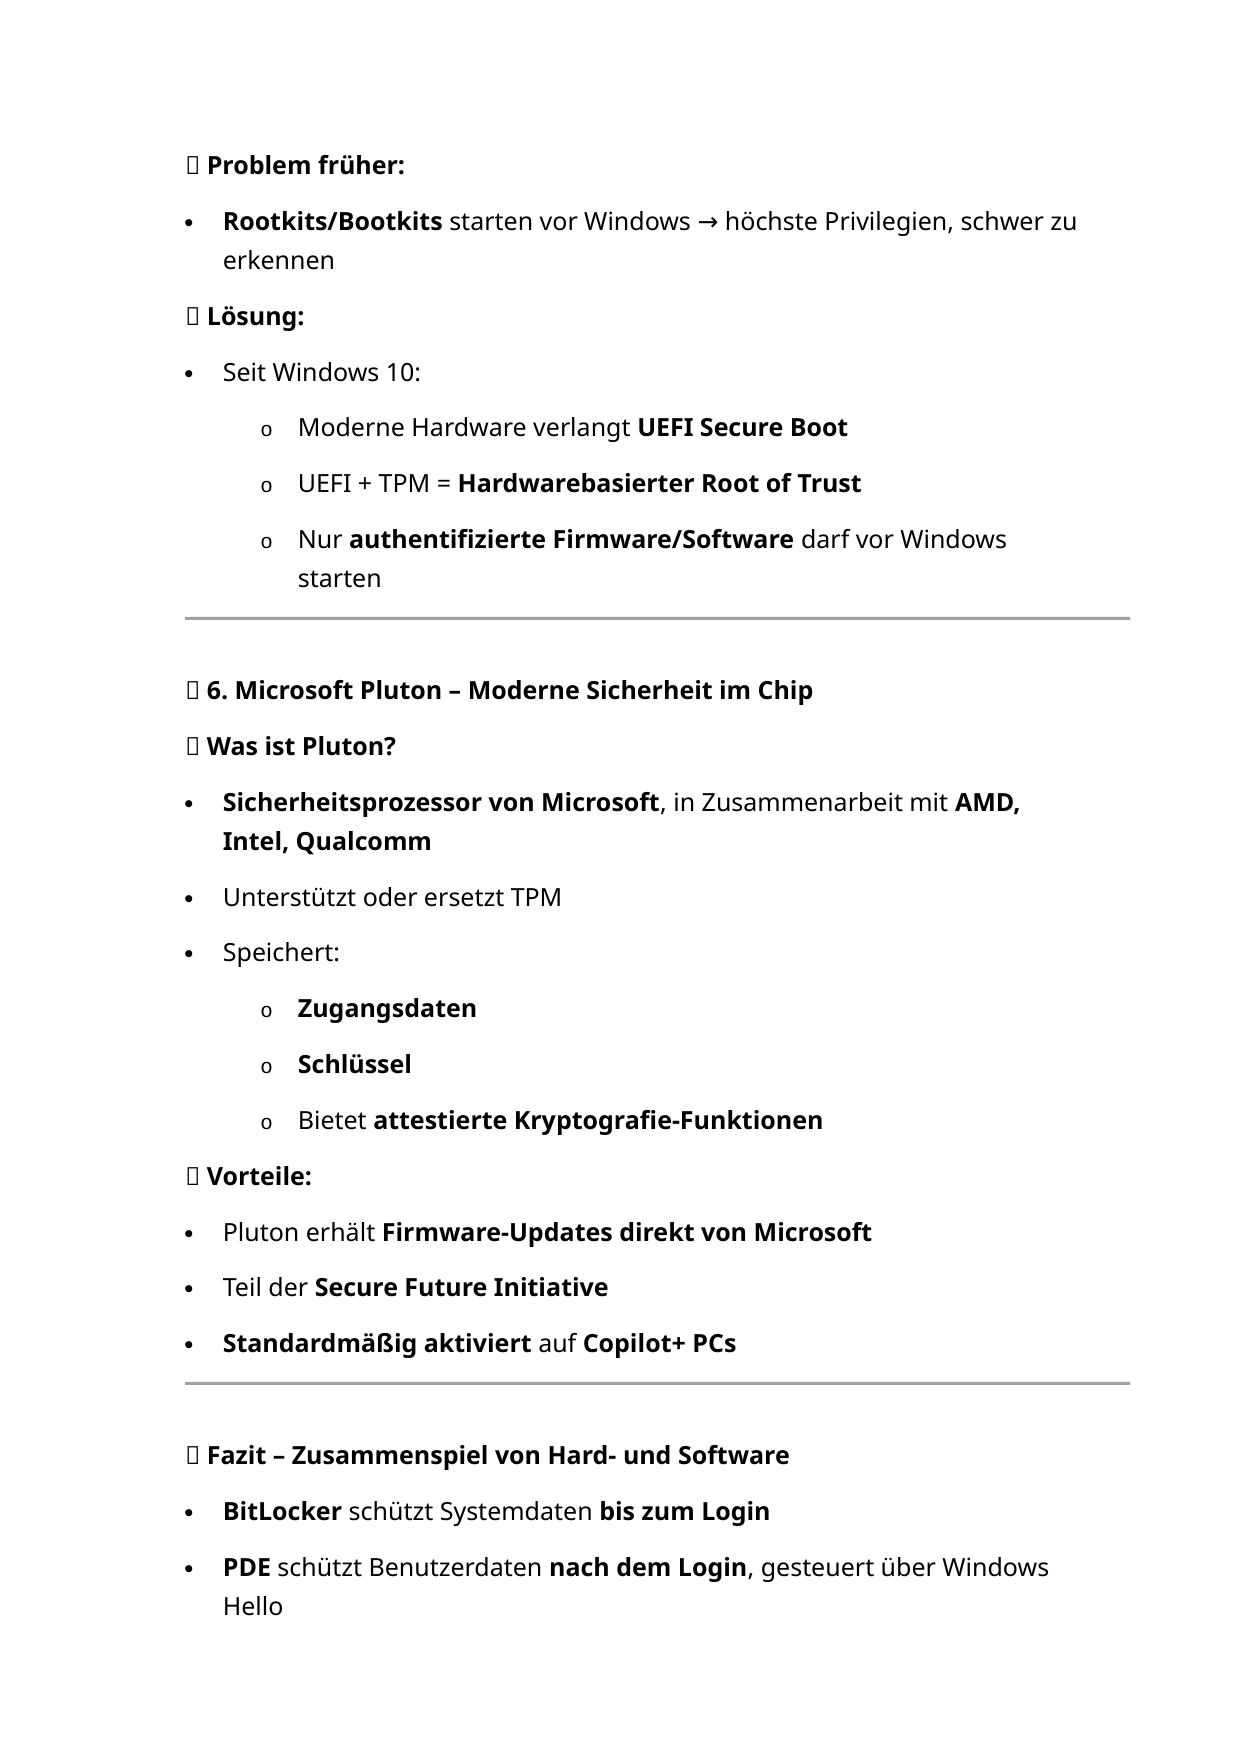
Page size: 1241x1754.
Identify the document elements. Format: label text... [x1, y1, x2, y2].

list Sicherheitsprozessor von Microsoft, in Zusammenarbeit mit AMD, Intel, Qualcomm [185, 784, 1093, 857]
list Schlüssel [260, 1047, 1093, 1081]
list Teil der Secure Future Initiative [185, 1270, 1093, 1304]
text 💠 6. Microsoft Pluton – Moderne Sicherheit im Chip [185, 673, 1093, 707]
list Moderne Hardware verlangt UEFI Secure Boot [260, 410, 1093, 444]
list UEFI + TPM = Hardwarebasierter Root of Trust [260, 466, 1093, 500]
list Seit Windows 10: [185, 354, 1093, 388]
text 🔚 Fazit – Zusammenspiel von Hard- und Software [185, 1438, 1093, 1472]
list Pluton erhält Firmware-Updates direkt von Microsoft [185, 1214, 1093, 1248]
text ✅ Lösung: [185, 298, 1093, 332]
text 🔧 Vorteile: [185, 1158, 1093, 1192]
list PDE schützt Benutzerdaten nach dem Login, gesteuert über Windows Hello [185, 1549, 1093, 1622]
list Standardmäßig aktiviert auf Copilot+ PCs [185, 1326, 1093, 1360]
text 🧩 Problem früher: [185, 148, 1093, 182]
list Speichert: [185, 935, 1093, 969]
list Zugangsdaten [260, 991, 1093, 1025]
list Nur authentifizierte Firmware/Software darf vor Windows starten [260, 522, 1093, 595]
list Rootkits/Bootkits starten vor Windows → höchste Privilegien, schwer zu erkennen [185, 203, 1093, 277]
list Bietet attestierte Kryptografie-Funktionen [260, 1103, 1093, 1137]
list Unterstützt oder ersetzt TPM [185, 879, 1093, 913]
text 🧩 Was ist Pluton? [185, 728, 1093, 762]
list BitLocker schützt Systemdaten bis zum Login [185, 1493, 1093, 1527]
